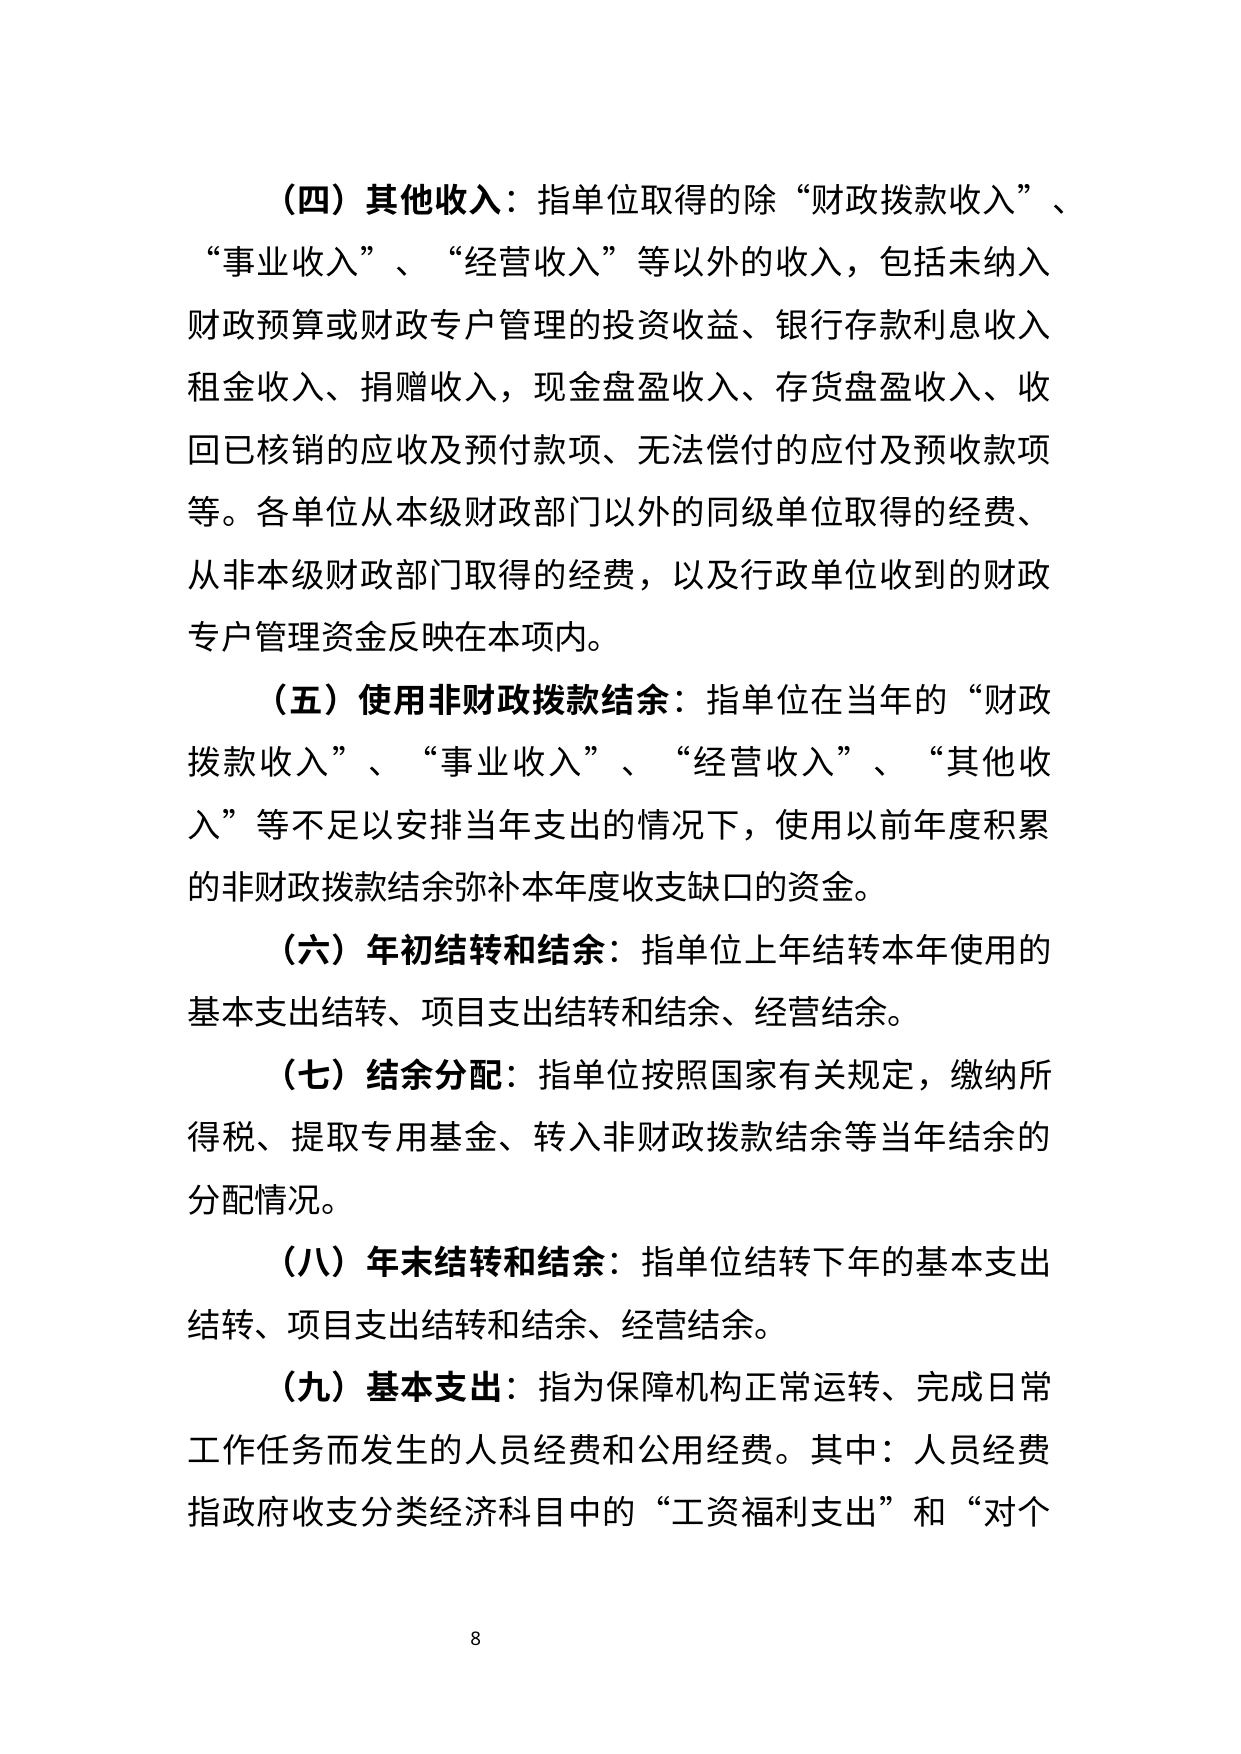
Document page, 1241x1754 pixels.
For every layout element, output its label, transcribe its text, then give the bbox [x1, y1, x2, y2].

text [187, 1349, 1053, 1537]
text （四）其他收入：指单位取得的除“财政拨款收入”、“事业收入”、“经营收入”等以外的收入，包括未纳入财政预算或财政专户管理的投资收益、银行存款利息收入、租金收入、捐赠收入，现金盘盈收入、存货盘盈收入、收回已核销的应收及预付款项、无法偿付的应付及预收款项等。各单位从本级财政部门以外的同级单位取得的经费、从非本级财政部门取得的经费，以及行政单位收到的财政专户管理资金反映在本项内。 [187, 162, 1053, 662]
text （五）使用非财政拨款结余：指单位在当年的“财政拨款收入”、“事业收入”、“经营收入”、“其他收入”等不足以安排当年支出的情况下，使用以前年度积累的非财政拨款结余弥补本年度收支缺口的资金。 [187, 662, 1053, 912]
text （七）结余分配：指单位按照国家有关规定，缴纳所得税、提取专用基金、转入非财政拨款结余等当年结余的分配情况。 [187, 1037, 1053, 1224]
text （八）年末结转和结余：指单位结转下年的基本支出结转、项目支出结转和结余、经营结余。 [187, 1224, 1053, 1349]
text （六）年初结转和结余：指单位上年结转本年使用的基本支出结转、项目支出结转和结余、经营结余。 [187, 912, 1053, 1037]
